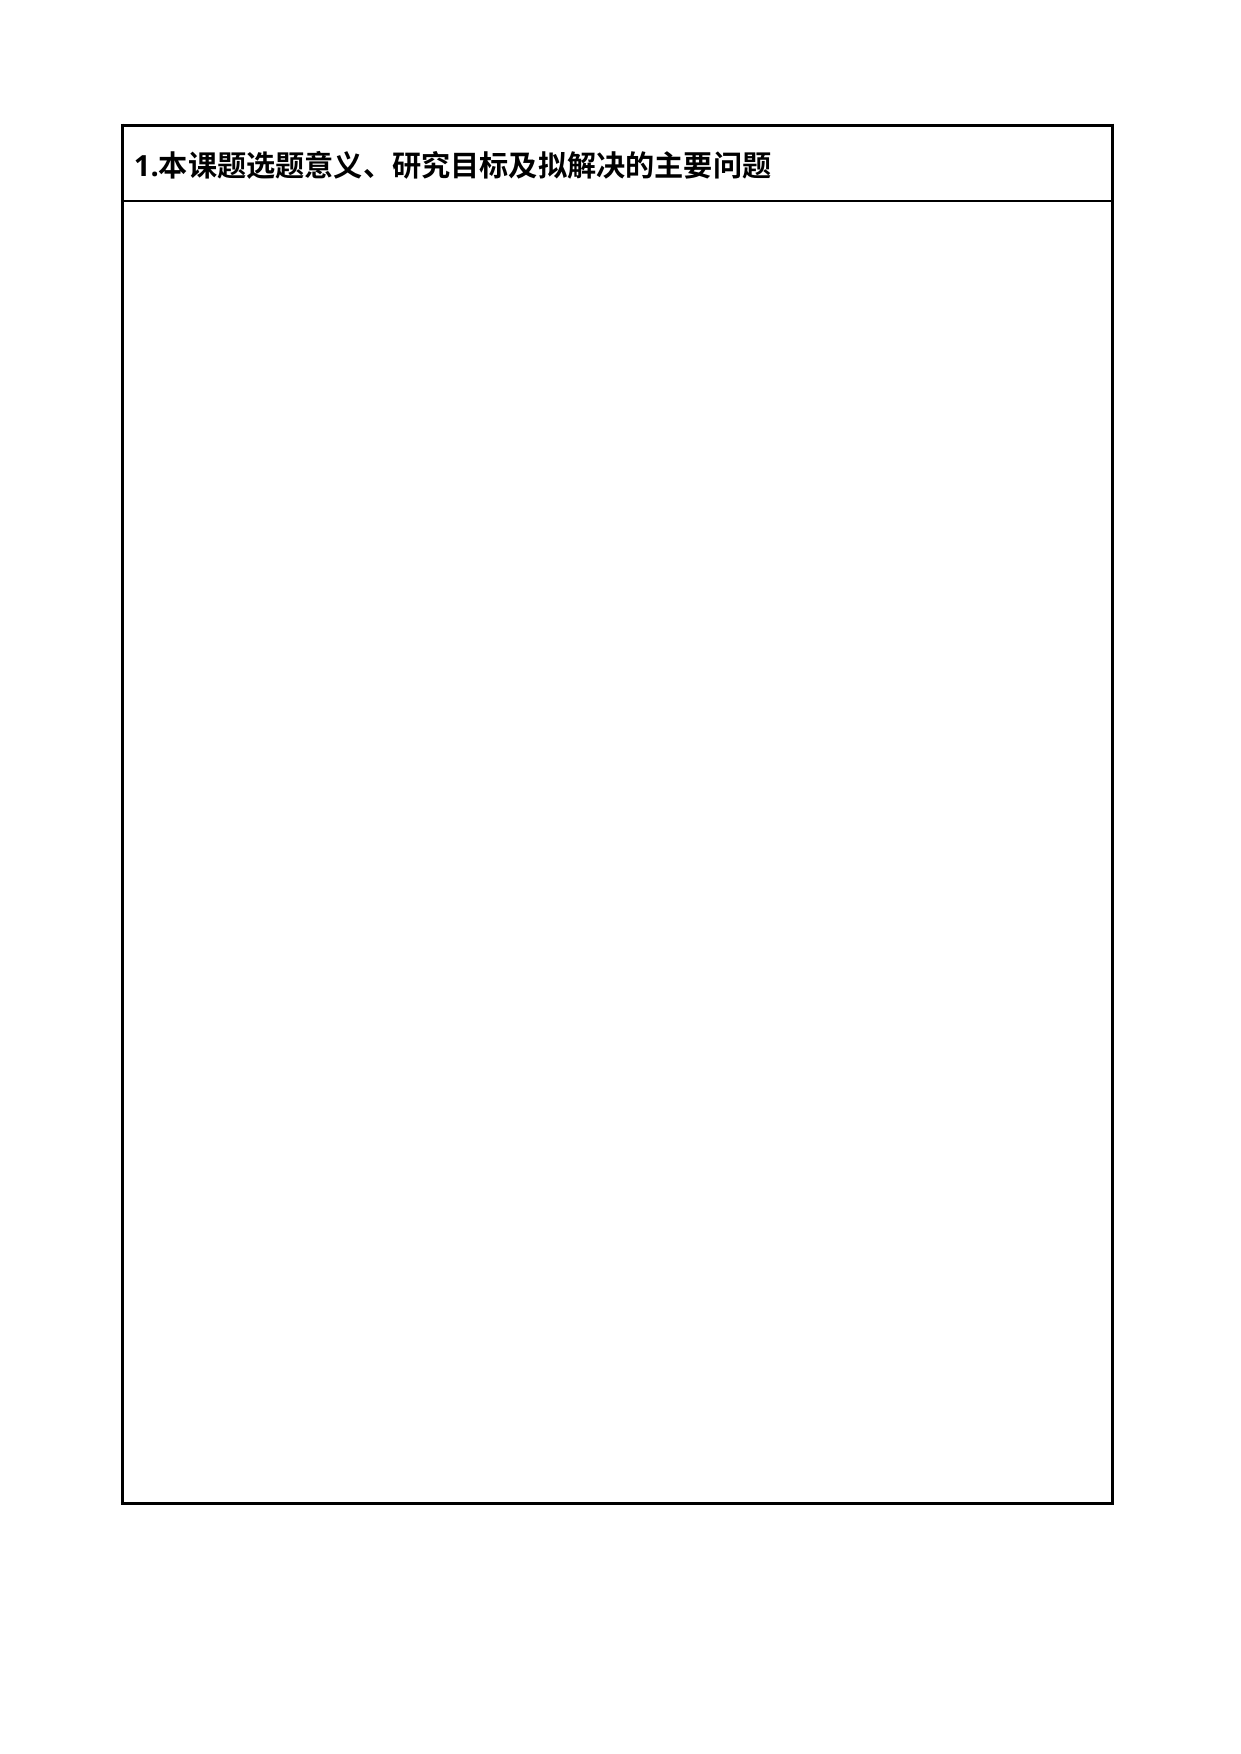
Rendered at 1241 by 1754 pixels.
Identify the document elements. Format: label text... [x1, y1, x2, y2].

table_cell [124, 202, 1111, 1502]
table_header 1.本课题选题意义、研究目标及拟解决的主要问题 [124, 127, 1111, 200]
